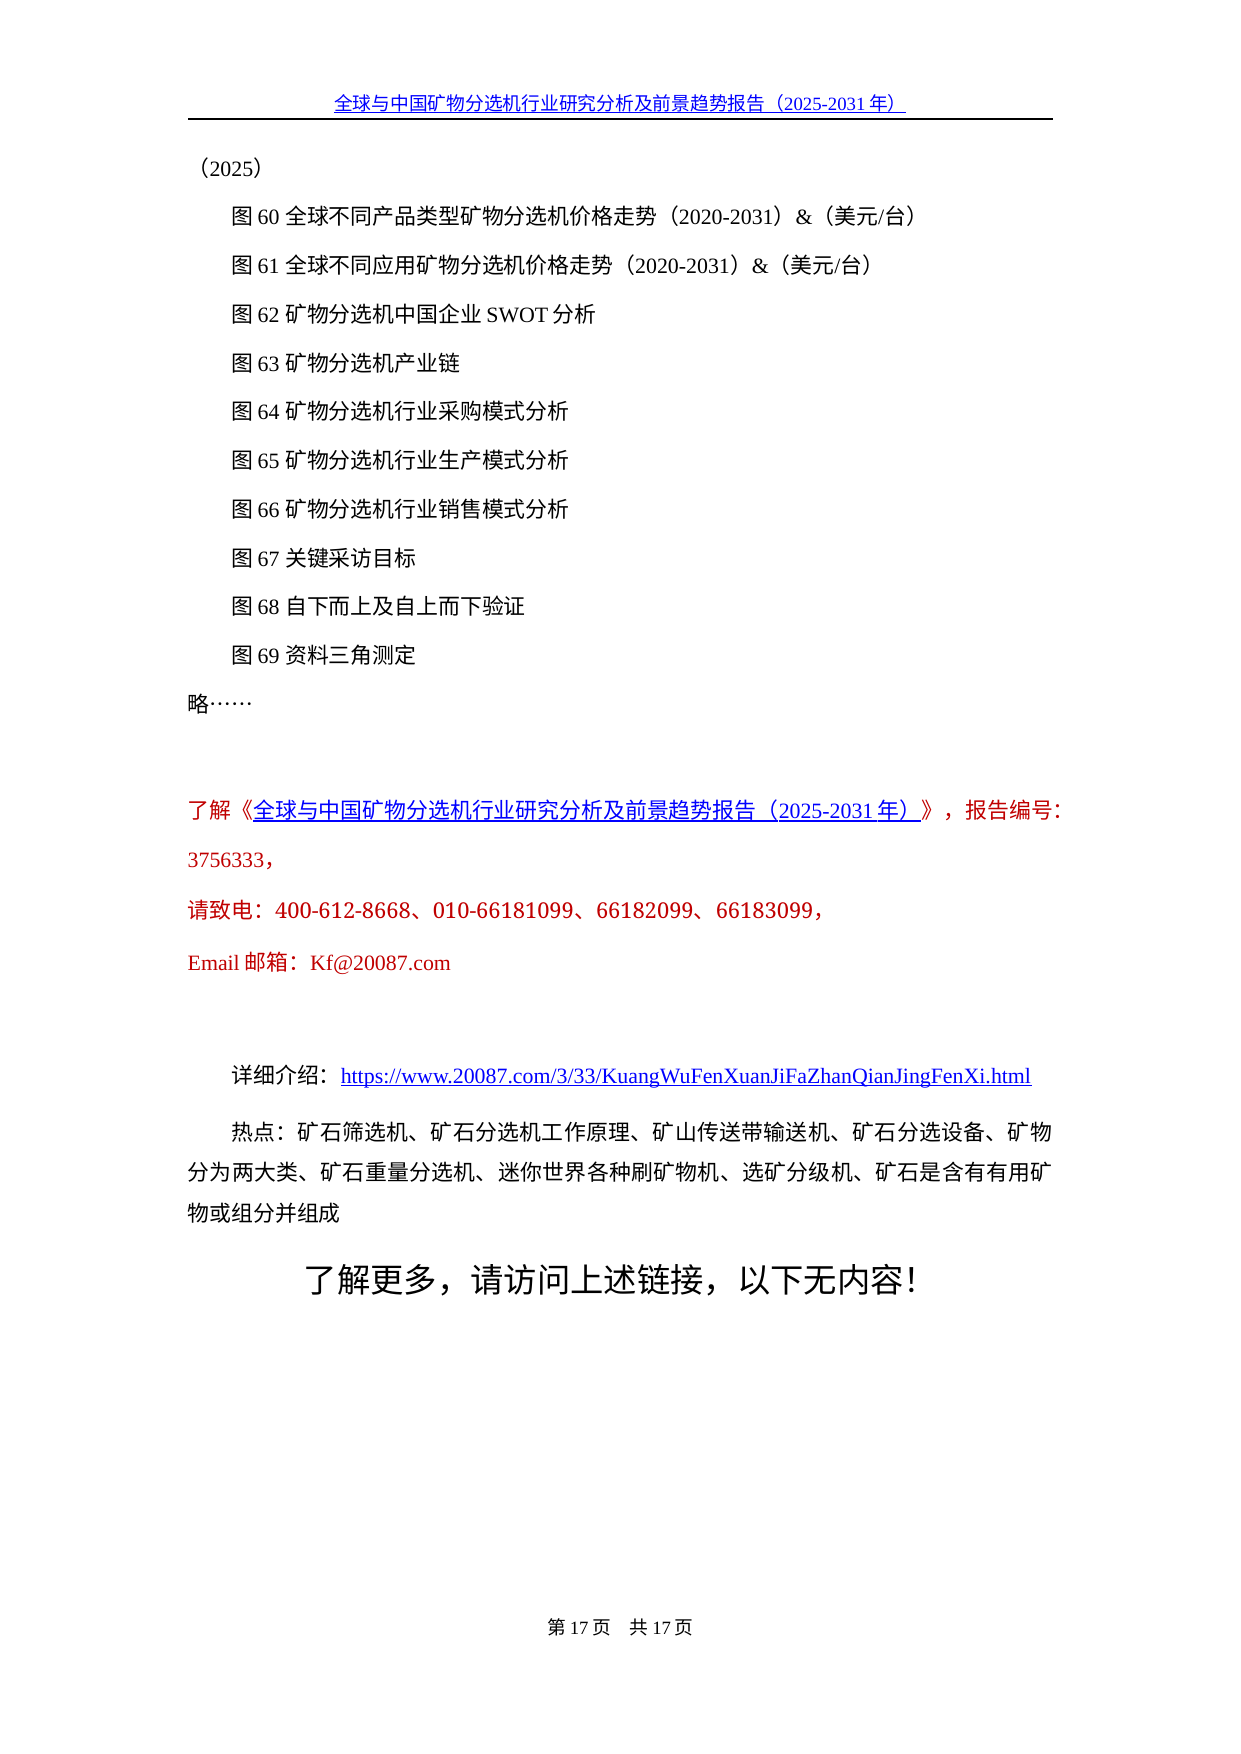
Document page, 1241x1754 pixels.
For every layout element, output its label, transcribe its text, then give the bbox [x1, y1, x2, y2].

text Email邮箱：Kf@20087.com [187, 945, 1053, 977]
text 请致电：400-612-8668、010-66181099、66182099、66183099， [187, 893, 1053, 926]
title 了解更多，请访问上述链接，以下无内容！ [187, 1246, 1053, 1311]
text 了解《全球与中国矿物分选机行业研究分析及前景趋势报告（2025-2031年）》，报告编号：3756333， [187, 793, 1053, 874]
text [187, 150, 1053, 719]
text 热点：矿石筛选机、矿石分选机工作原理、矿山传送带输送机、矿石分选设备、矿物分为两大类、矿石重量分选机、迷你世界各种刷矿物机、选矿分级机、矿石是含有有用矿物或组分并组成 [187, 1114, 1053, 1228]
text 详细介绍：https://www.20087.com/3/33/KuangWuFenXuanJiFaZhanQianJingFenXi.html [187, 1058, 1053, 1090]
